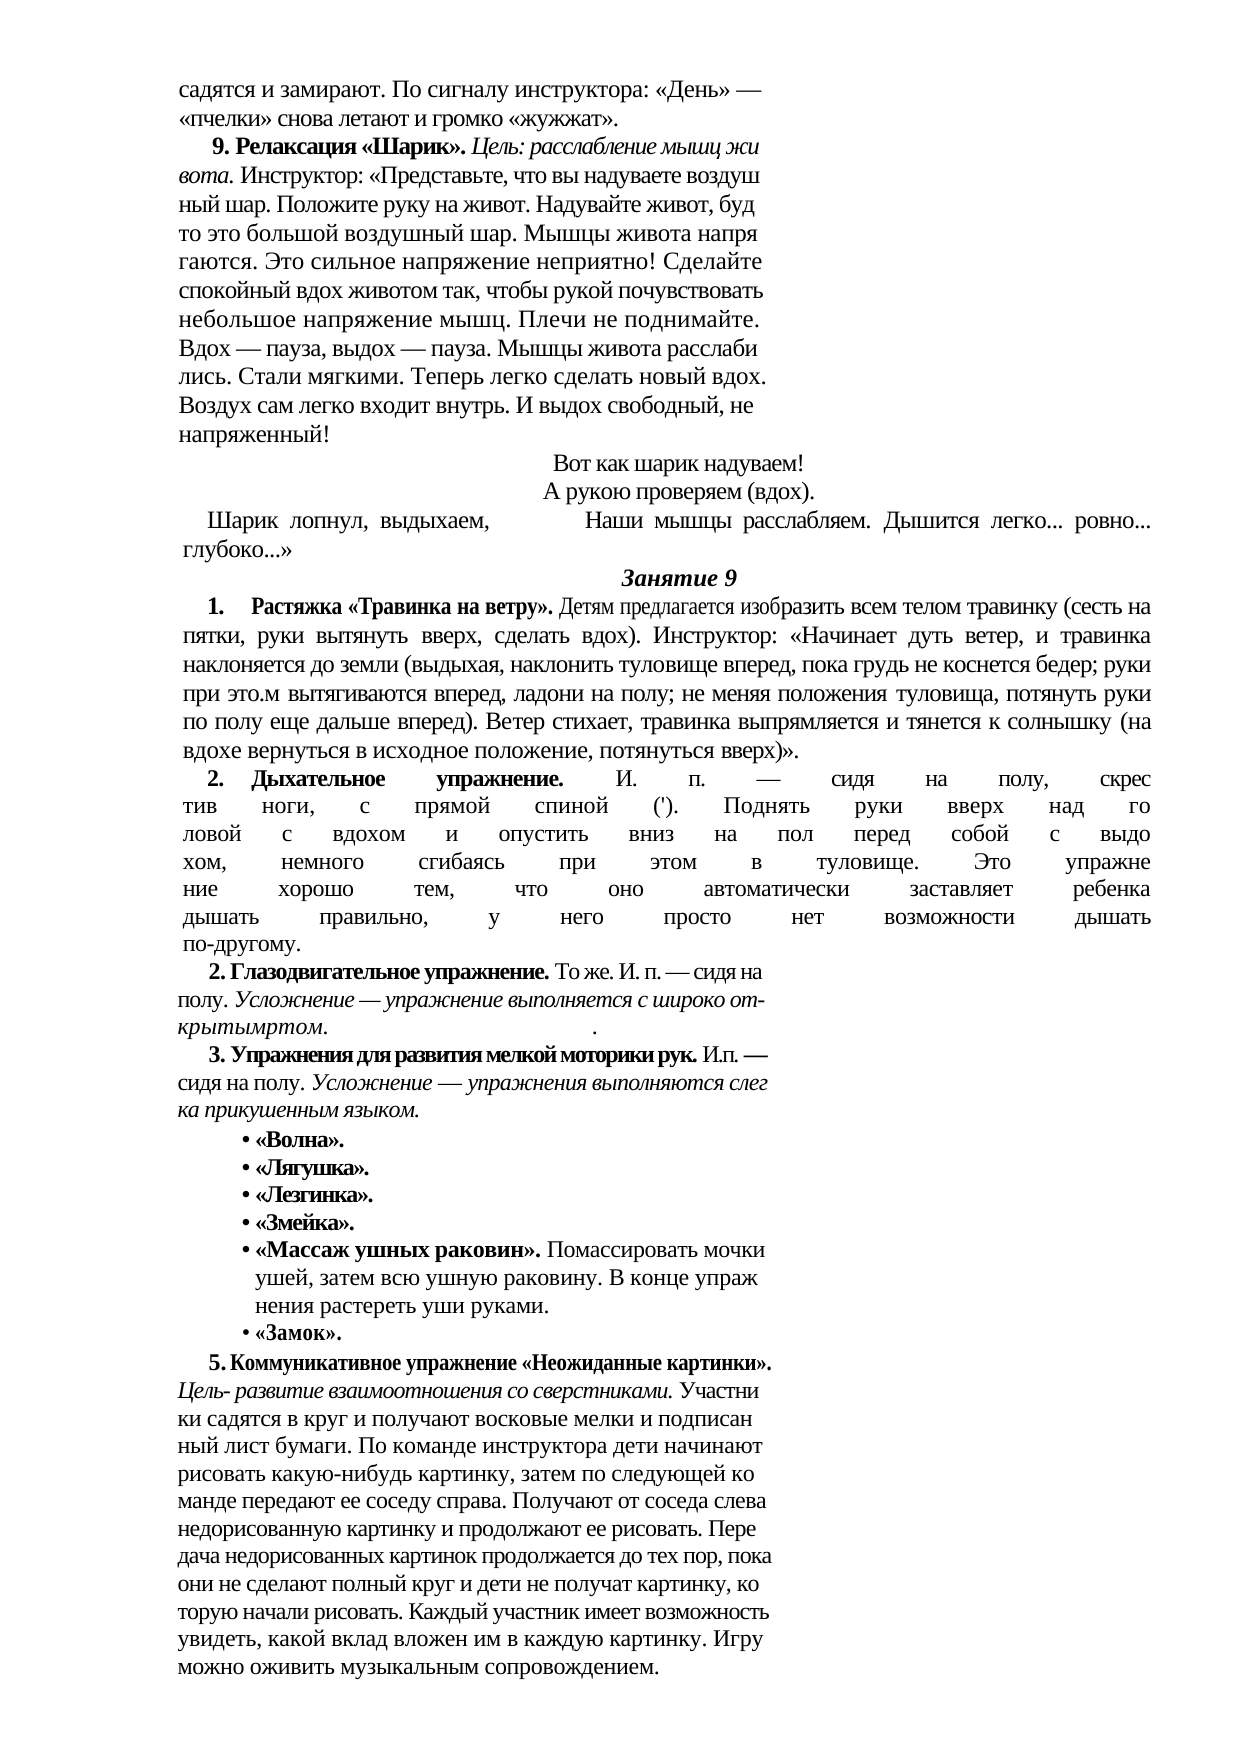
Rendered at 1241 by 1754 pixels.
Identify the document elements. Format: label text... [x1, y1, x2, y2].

list Растяжка «Травинка на ветру». Детям предлагается изобразить всем телом травинку (сесть на пятки, руки вытянуть вверх, сделать вдох). Инструктор: «Начинает дуть ветер, и травинка наклоняется до земли (выдыхая, наклонить туловище вперед, пока грудь не коснется бедер; руки при это.м вытягиваются вперед, ладони на полу; не меняя положения туловища, потянуть руки по полу еще дальше вперед). Ветер стихает, травинка выпрямляется и тянется к солнышку (на вдохе вернуться в исходное положение, потянуться вверх)». [183, 591, 1152, 764]
list «Массаж ушных раковин». Помассировать мочки ушей, затем всю ушную раковину. В конце упраж нения растереть уши руками. [242, 1236, 1152, 1318]
list Дыхательное упражнение. И. п. — сидя на полу, скрес тив ноги, с прямой спиной ('). Поднять руки вверх над го ловой с вдохом и опустить вниз на пол перед собой с выдо хом, немного сгибаясь при этом в туловище. Это упражне ние хорошо тем, что оно автоматически заставляет ребенка дышать правильно, у него просто нет возможности дышать по-другому. [183, 764, 1152, 957]
text Вот как шарик надуваем! [183, 448, 1152, 476]
list «Лягушка». [242, 1153, 1152, 1180]
text А рукою проверяем (вдох). [183, 476, 1152, 505]
text Занятие 9 [183, 563, 1152, 591]
list Глазодвигательное упражнение. То же. И. п. — сидя на полу. Усложнение — упражнение выполняется с широко от- крытымртом. . [177, 957, 1152, 1040]
list «Лезгинка». [242, 1180, 1152, 1208]
text Шарик лопнул, выдыхаем, Наши мышцы расслабляем. Дышится легко... ровно... глубоко...» [183, 505, 1152, 563]
list «Волна». [242, 1125, 1152, 1153]
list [178, 74, 1152, 131]
list «Змейка». [242, 1208, 1152, 1236]
list «Замок». [242, 1318, 1152, 1346]
list Коммуникативное упражнение «Неожиданные картинки». Цель- развитие взаимоотношения со сверстниками. Участни ки садятся в круг и получают восковые мелки и подписан ный лист бумаги. По команде инструктора дети начинают рисовать какую-нибудь картинку, затем по следующей ко манде передают ее соседу справа. Получают от соседа слева недорисованную картинку и продолжают ее рисовать. Пере дача недорисованных картинок продолжается до тех пор, пока они не сделают полный круг и дети не получат картинку, ко торую начали рисовать. Каждый участник имеет возможность увидеть, какой вклад вложен им в каждую картинку. Игру можно оживить музыкальным сопровождением. [177, 1348, 1152, 1679]
list Релаксация «Шарик». Цель: расслабление мышц жи вота. Инструктор: «Представьте, что вы надуваете воздуш ный шар. Положите руку на живот. Надувайте живот, буд то это большой воздушный шар. Мышцы живота напря гаются. Это сильное напряжение неприятно! Сделайте спокойный вдох животом так, чтобы рукой почувствовать небольшое напряжение мышц. Плечи не поднимайте. Вдох — пауза, выдох — пауза. Мышцы живота расслаби лись. Стали мягкими. Теперь легко сделать новый вдох. Воздух сам легко входит внутрь. И выдох свободный, не напряженный! [178, 131, 1152, 448]
list Упражнения для развития мелкой моторики рук. И.п. — сидя на полу. Усложнение — упражнения выполняются слег ка прикушенным языком. [177, 1040, 1152, 1123]
